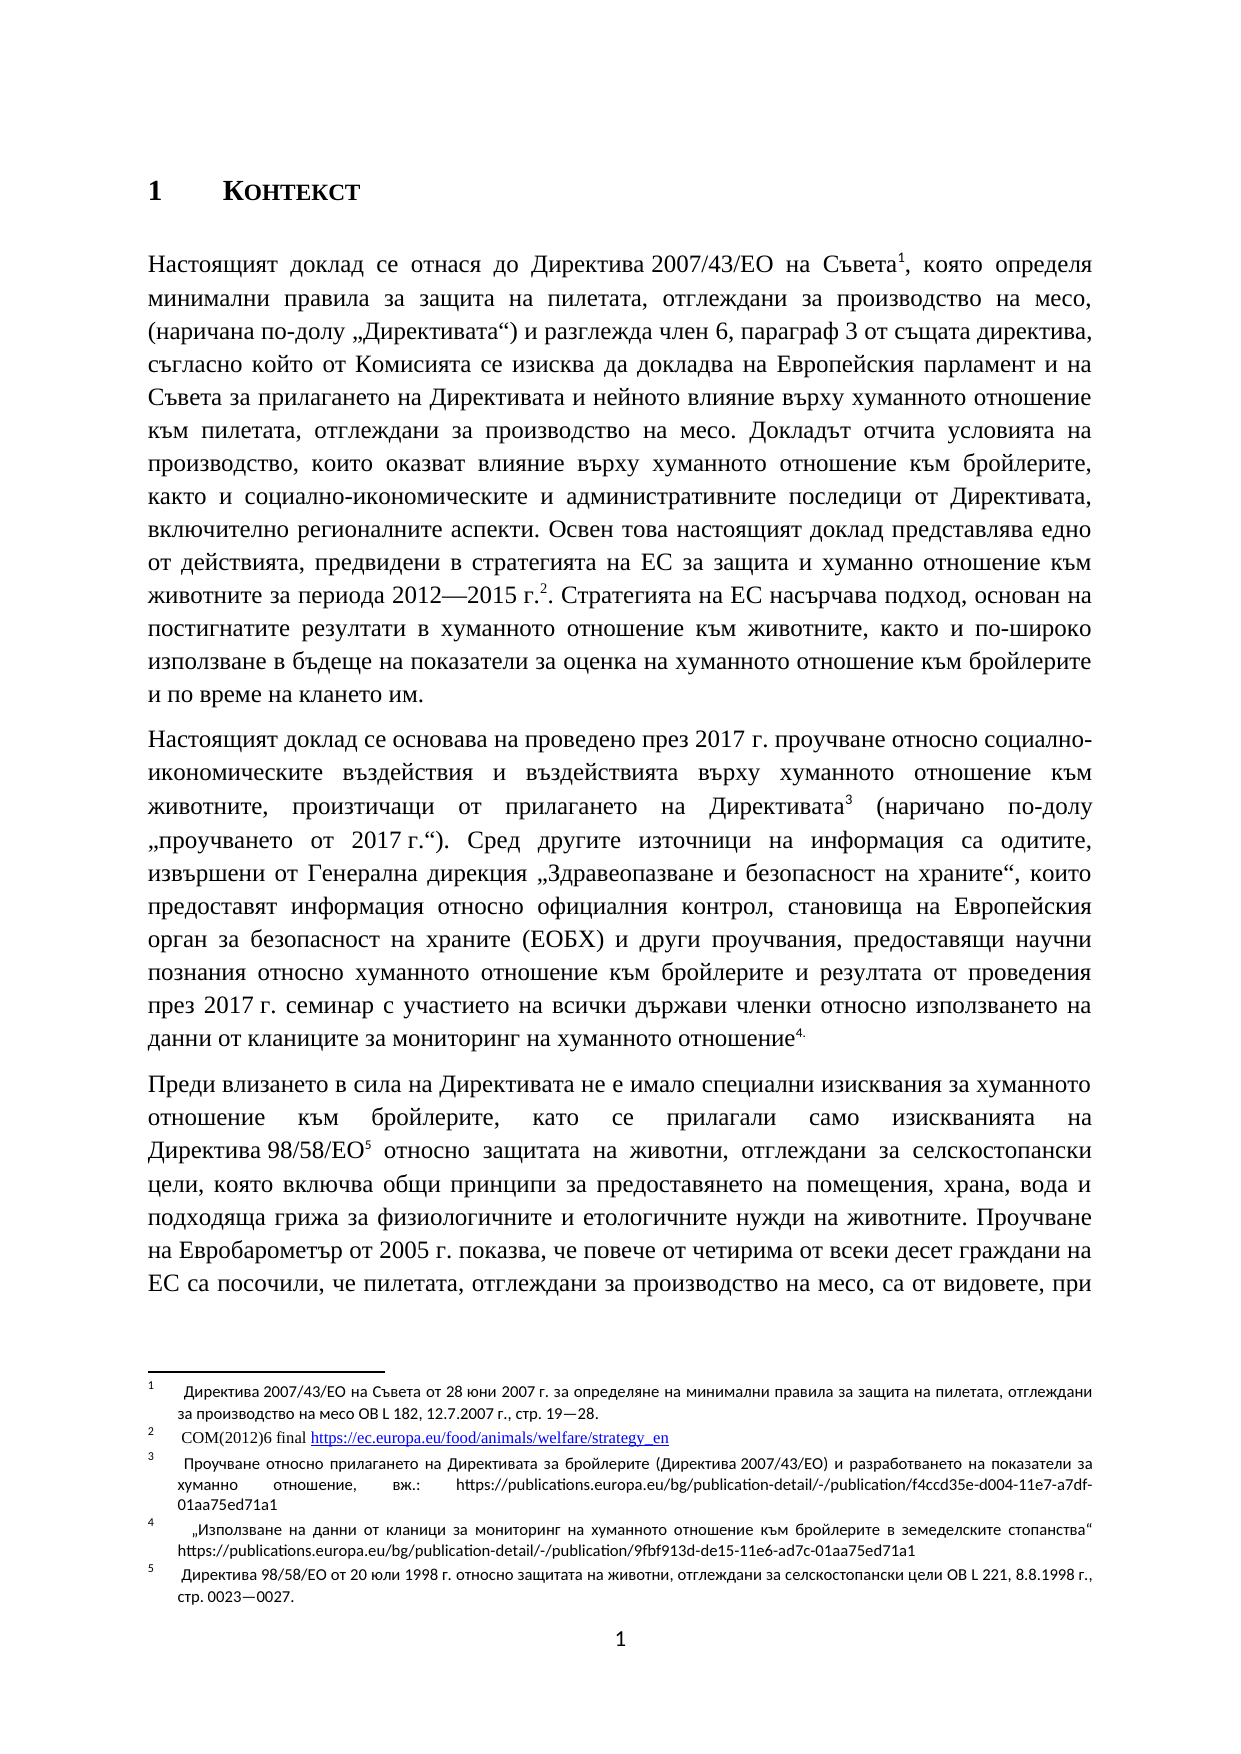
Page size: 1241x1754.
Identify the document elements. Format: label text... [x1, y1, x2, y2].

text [148, 1069, 1093, 1296]
text Настоящият доклад се основава на проведено през 2017 г. проучване относно социално-икономическите въздействия и въздействията върху хуманното отношение към животните, произтичащи от прилагането на Директивата (наричано по-долу „проучването от 2017 г.“). Сред другите източници на информация са одитите, извършени от Генерална дирекция „Здравеопазване и безопасност на храните“, които предоставят информация относно официалния контрол, становища на Европейския орган за безопасност на храните (ЕОБХ) и други проучвания, предоставящи научни познания относно хуманното отношение към бройлерите и резултата от проведения през 2017 г. семинар с участието на всички държави членки относно използването на данни от кланиците за мониторинг на хуманното отношение. [148, 724, 1093, 1052]
subtitle Контекст [148, 173, 1093, 206]
text Настоящият доклад се отнася до Директива 2007/43/ЕО на Съвета, която определя минимални правила за защита на пилетата, отглеждани за производство на месо, (наричана по-долу „Директивата“) и разглежда член 6, параграф 3 от същата директива, съгласно който от Комисията се изисква да докладва на Европейския парламент и на Съвета за прилагането на Директивата и нейното влияние върху хуманното отношение към пилетата, отглеждани за производство на месо. Докладът отчита условията на производство, които оказват влияние върху хуманното отношение към бройлерите, както и социално-икономическите и административните последици от Директивата, включително регионалните аспекти. Освен това настоящият доклад представлява едно от действията, предвидени в стратегията на ЕС за защита и хуманно отношение към животните за периода 2012—2015 г.. Стратегията на ЕС насърчава подход, основан на постигнатите резултати в хуманното отношение към животните, както и по-широко използване в бъдеще на показатели за оценка на хуманното отношение към бройлерите и по време на клането им. [148, 248, 1093, 708]
